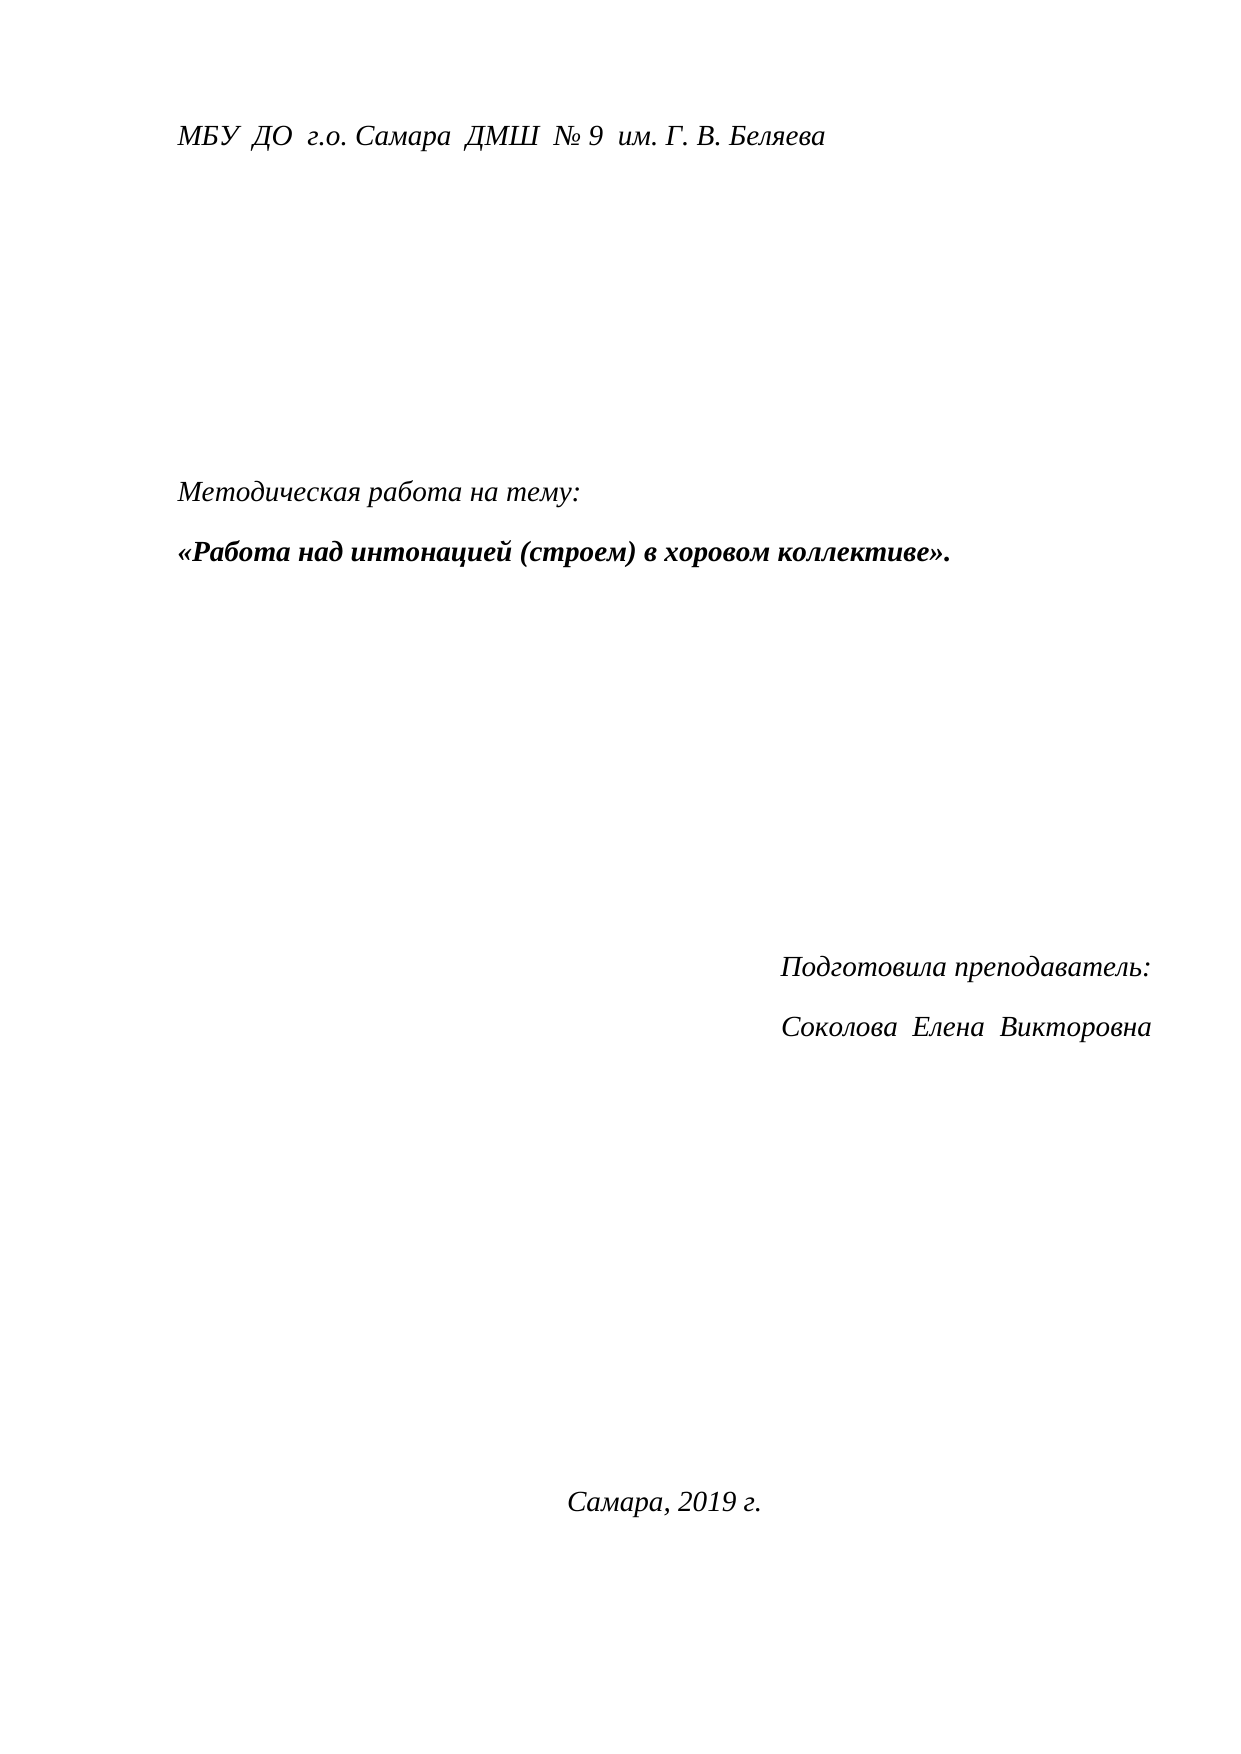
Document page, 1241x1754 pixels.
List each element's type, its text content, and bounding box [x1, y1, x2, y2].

text Методическая работа на тему: [177, 474, 1152, 508]
text Подготовила преподаватель: [177, 949, 1152, 983]
text Соколова Елена Викторовна [177, 1009, 1152, 1042]
text МБУ ДО г.о. Самара ДМШ № 9 им. Г. В. Беляева [177, 118, 1152, 152]
text Самара, 2019 г. [177, 1484, 1152, 1517]
text «Работа над интонацией (строем) в хоровом коллективе». [177, 534, 1152, 567]
